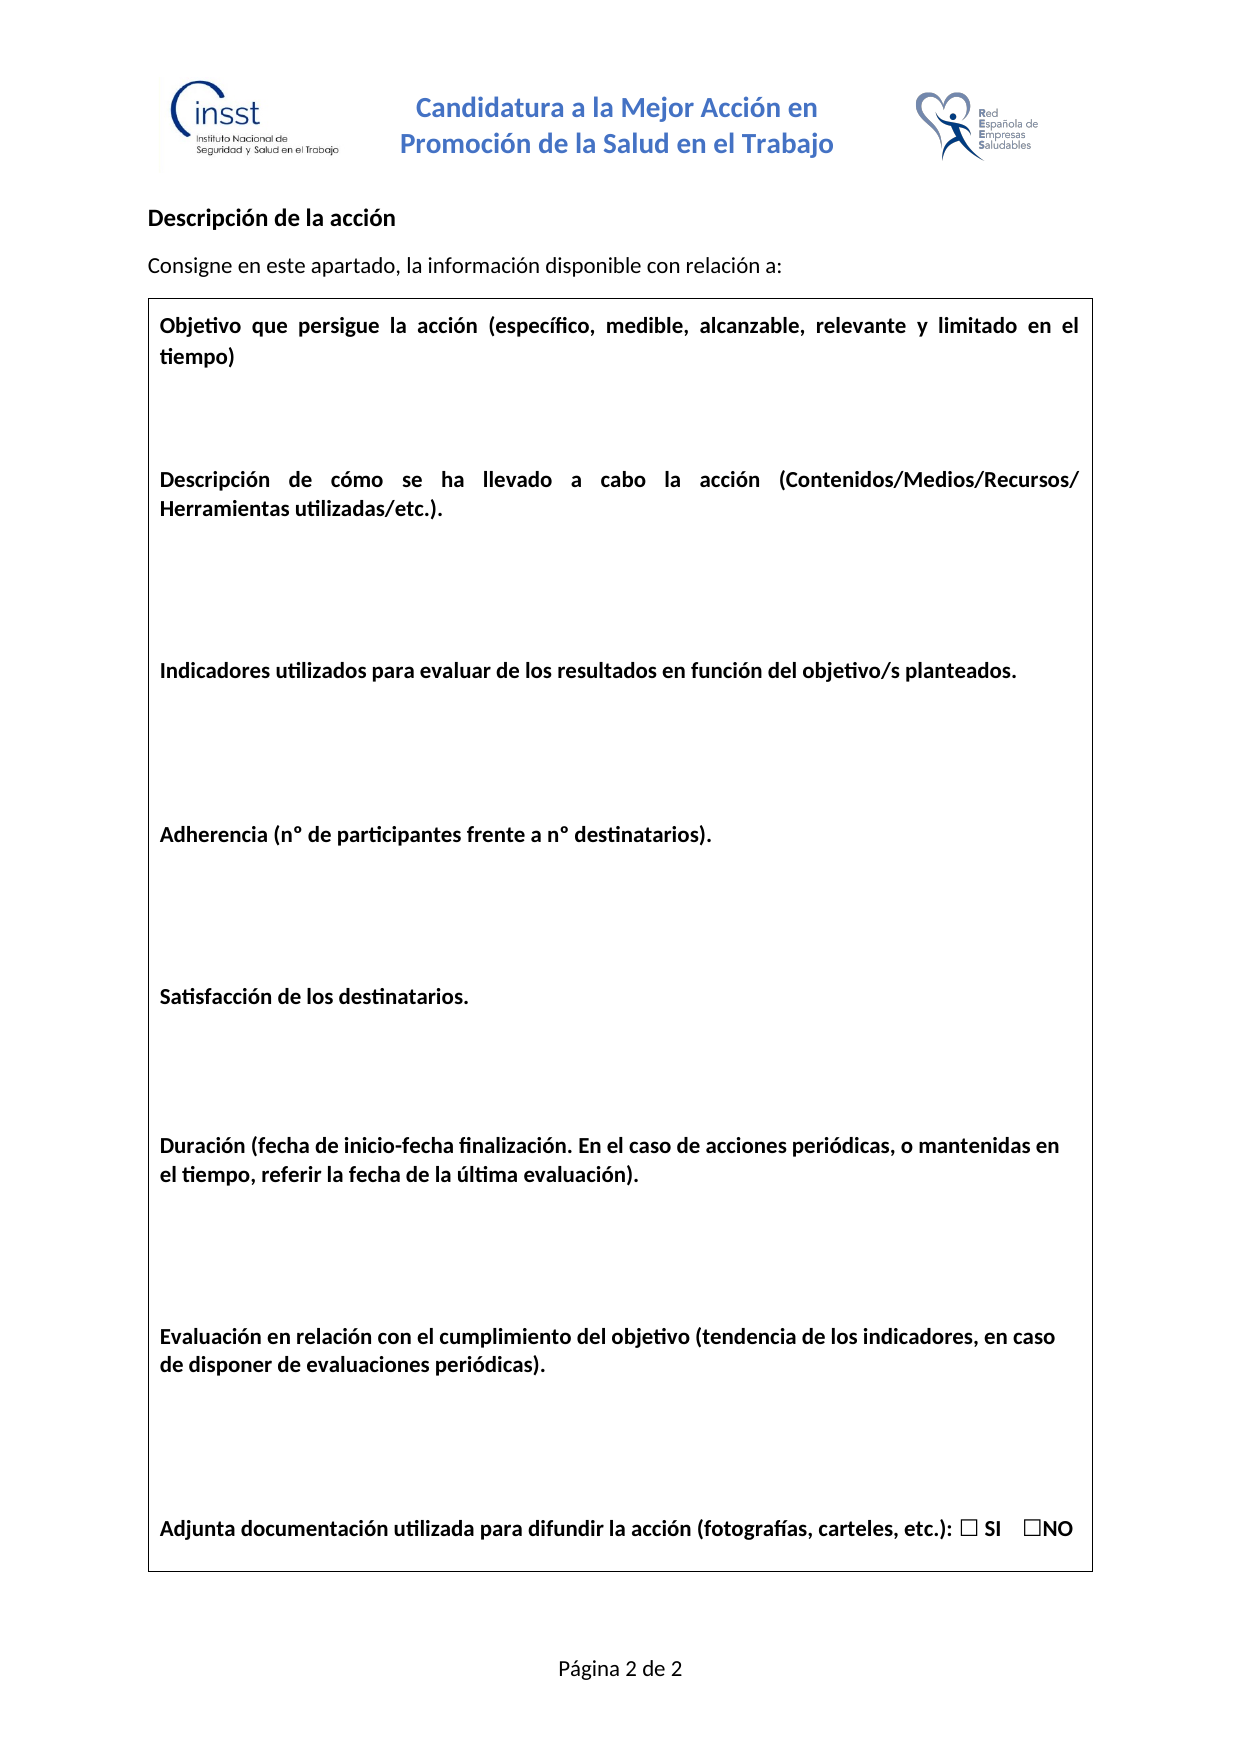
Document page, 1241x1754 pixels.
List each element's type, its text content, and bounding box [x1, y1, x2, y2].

picture [158, 77, 348, 173]
table_header Objetivo que persigue la acción (específico, medible, alcanzable, relevante y limitado en el tiempo) Descripción de cómo se ha llevado a cabo la acción (Contenidos/Medios/Recursos/ Herramientas utilizadas/etc.). Indicadores utilizados para evaluar de los resultados en función del objetivo/s planteados. Adherencia (nº de participantes frente a nº destinatarios). Satisfacción de los destinatarios. Duración (fecha de inicio-fecha finalización. En el caso de acciones periódicas, o mantenidas en el tiempo, referir la fecha de la última evaluación). Evaluación en relación con el cumplimiento del objetivo (tendencia de los indicadores, en caso de disponer de evaluaciones periódicas). Adjunta documentación utilizada para difundir la acción (fotografías, carteles, etc.): SI NO [149, 299, 1092, 1571]
picture [914, 89, 1044, 161]
text Consigne en este apartado, la información disponible con relación a: [148, 251, 1092, 279]
text Descripción de la acción [148, 202, 1092, 232]
